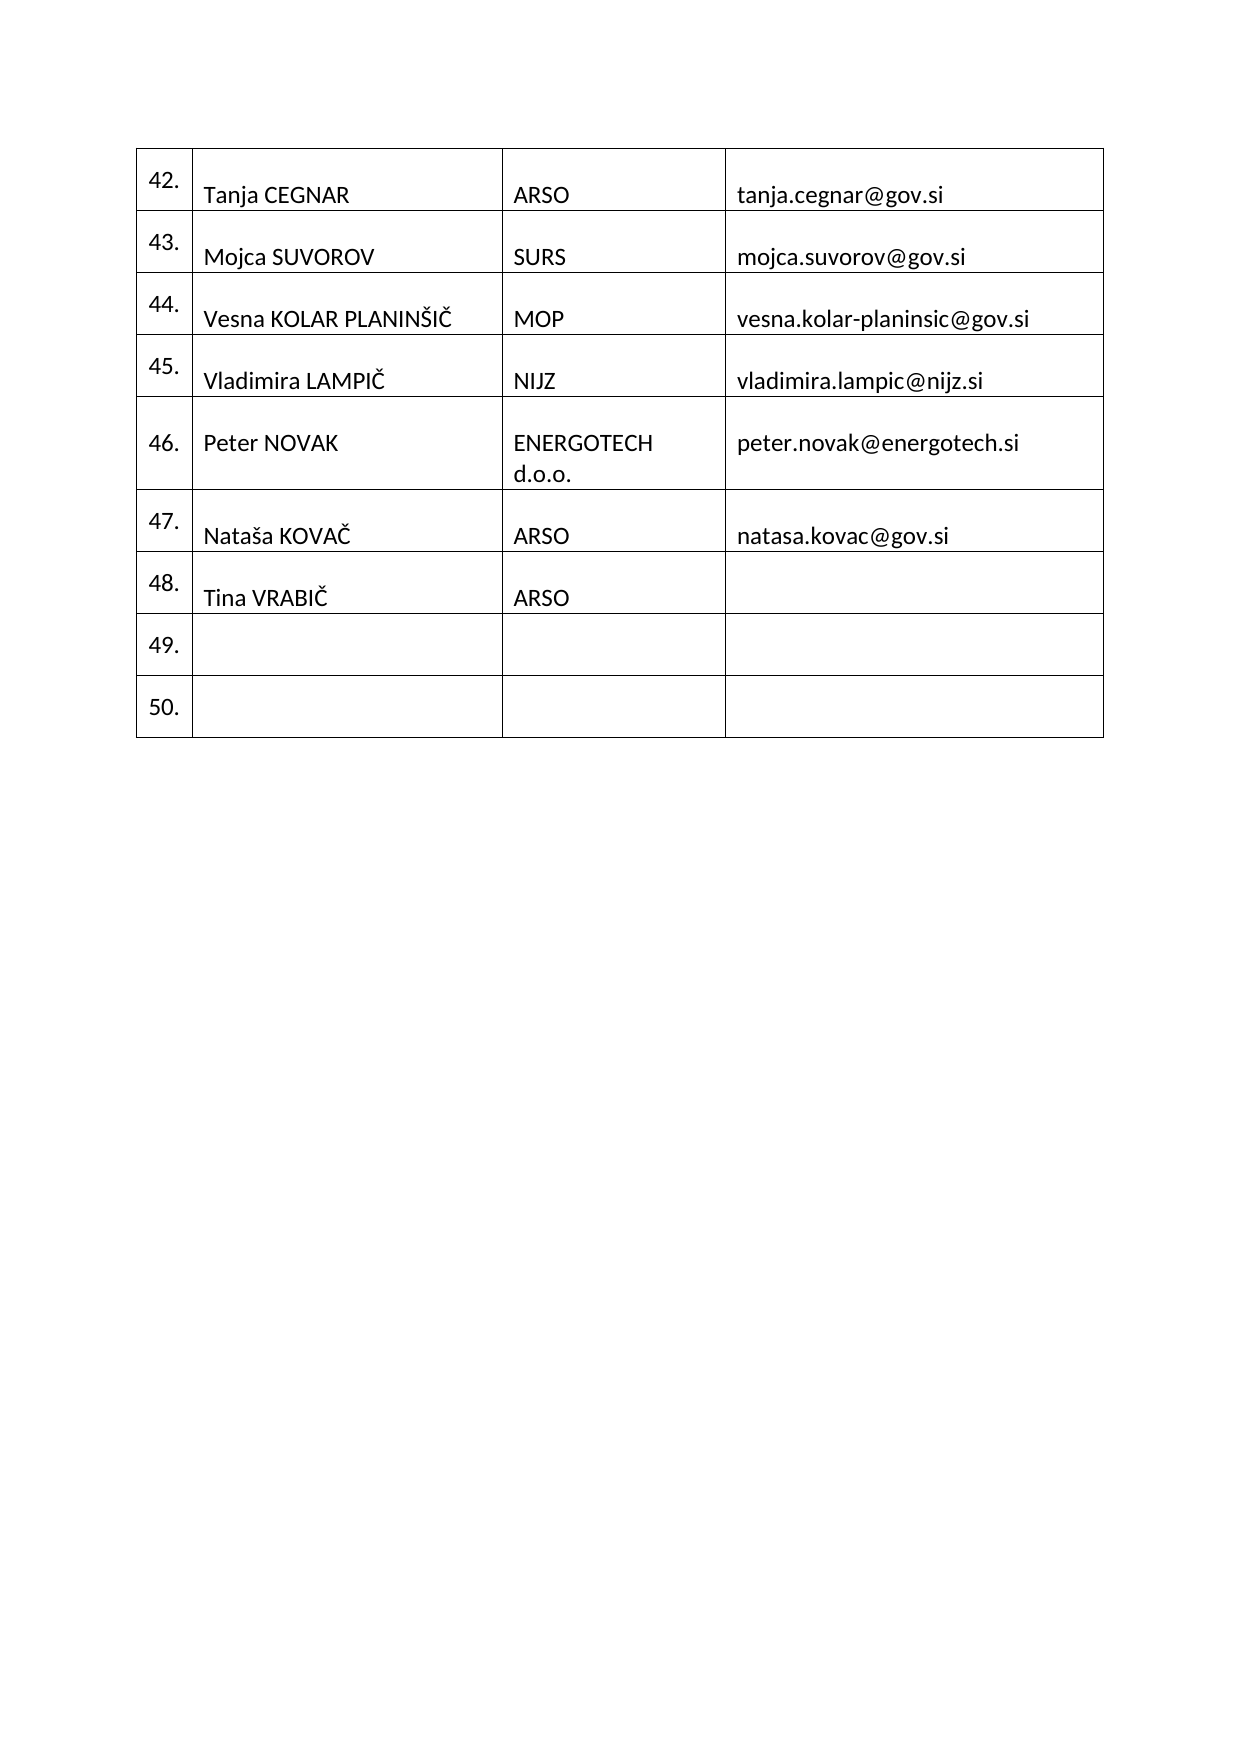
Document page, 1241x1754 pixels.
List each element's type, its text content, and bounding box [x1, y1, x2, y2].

table_cell Mojca SUVOROV [193, 211, 502, 272]
table_cell [726, 552, 1103, 613]
table_cell 48. [137, 552, 192, 613]
table_cell MOP [503, 273, 725, 334]
table_cell natasa.kovac@gov.si [726, 490, 1103, 551]
table_cell Vladimira LAMPIČ [193, 335, 502, 396]
table_cell peter.novak@energotech.si [726, 397, 1103, 488]
table_cell [503, 614, 725, 675]
table_cell Peter NOVAK [193, 397, 502, 488]
table_cell 50. [137, 676, 192, 737]
table_cell SURS [503, 211, 725, 272]
table_cell [503, 676, 725, 737]
table_cell 42. [137, 149, 192, 210]
table_cell ARSO [503, 490, 725, 551]
table_cell [726, 614, 1103, 675]
table_cell vesna.kolar-planinsic@gov.si [726, 273, 1103, 334]
table_cell [193, 614, 502, 675]
table_cell 49. [137, 614, 192, 675]
table_cell Nataša KOVAČ [193, 490, 502, 551]
table_cell Vesna KOLAR PLANINŠIČ [193, 273, 502, 334]
table_cell 45. [137, 335, 192, 396]
table_cell vladimira.lampic@nijz.si [726, 335, 1103, 396]
table_cell ENERGOTECH d.o.o. [503, 397, 725, 488]
table_cell Tanja CEGNAR [193, 149, 502, 210]
table_cell 43. [137, 211, 192, 272]
table_cell 46. [137, 397, 192, 488]
table_cell mojca.suvorov@gov.si [726, 211, 1103, 272]
table_cell ARSO [503, 149, 725, 210]
table_cell ARSO [503, 552, 725, 613]
table_cell 47. [137, 490, 192, 551]
table_cell Tina VRABIČ [193, 552, 502, 613]
table_cell [726, 676, 1103, 737]
table_cell tanja.cegnar@gov.si [726, 149, 1103, 210]
table_cell NIJZ [503, 335, 725, 396]
table_cell [193, 676, 502, 737]
table_cell 44. [137, 273, 192, 334]
